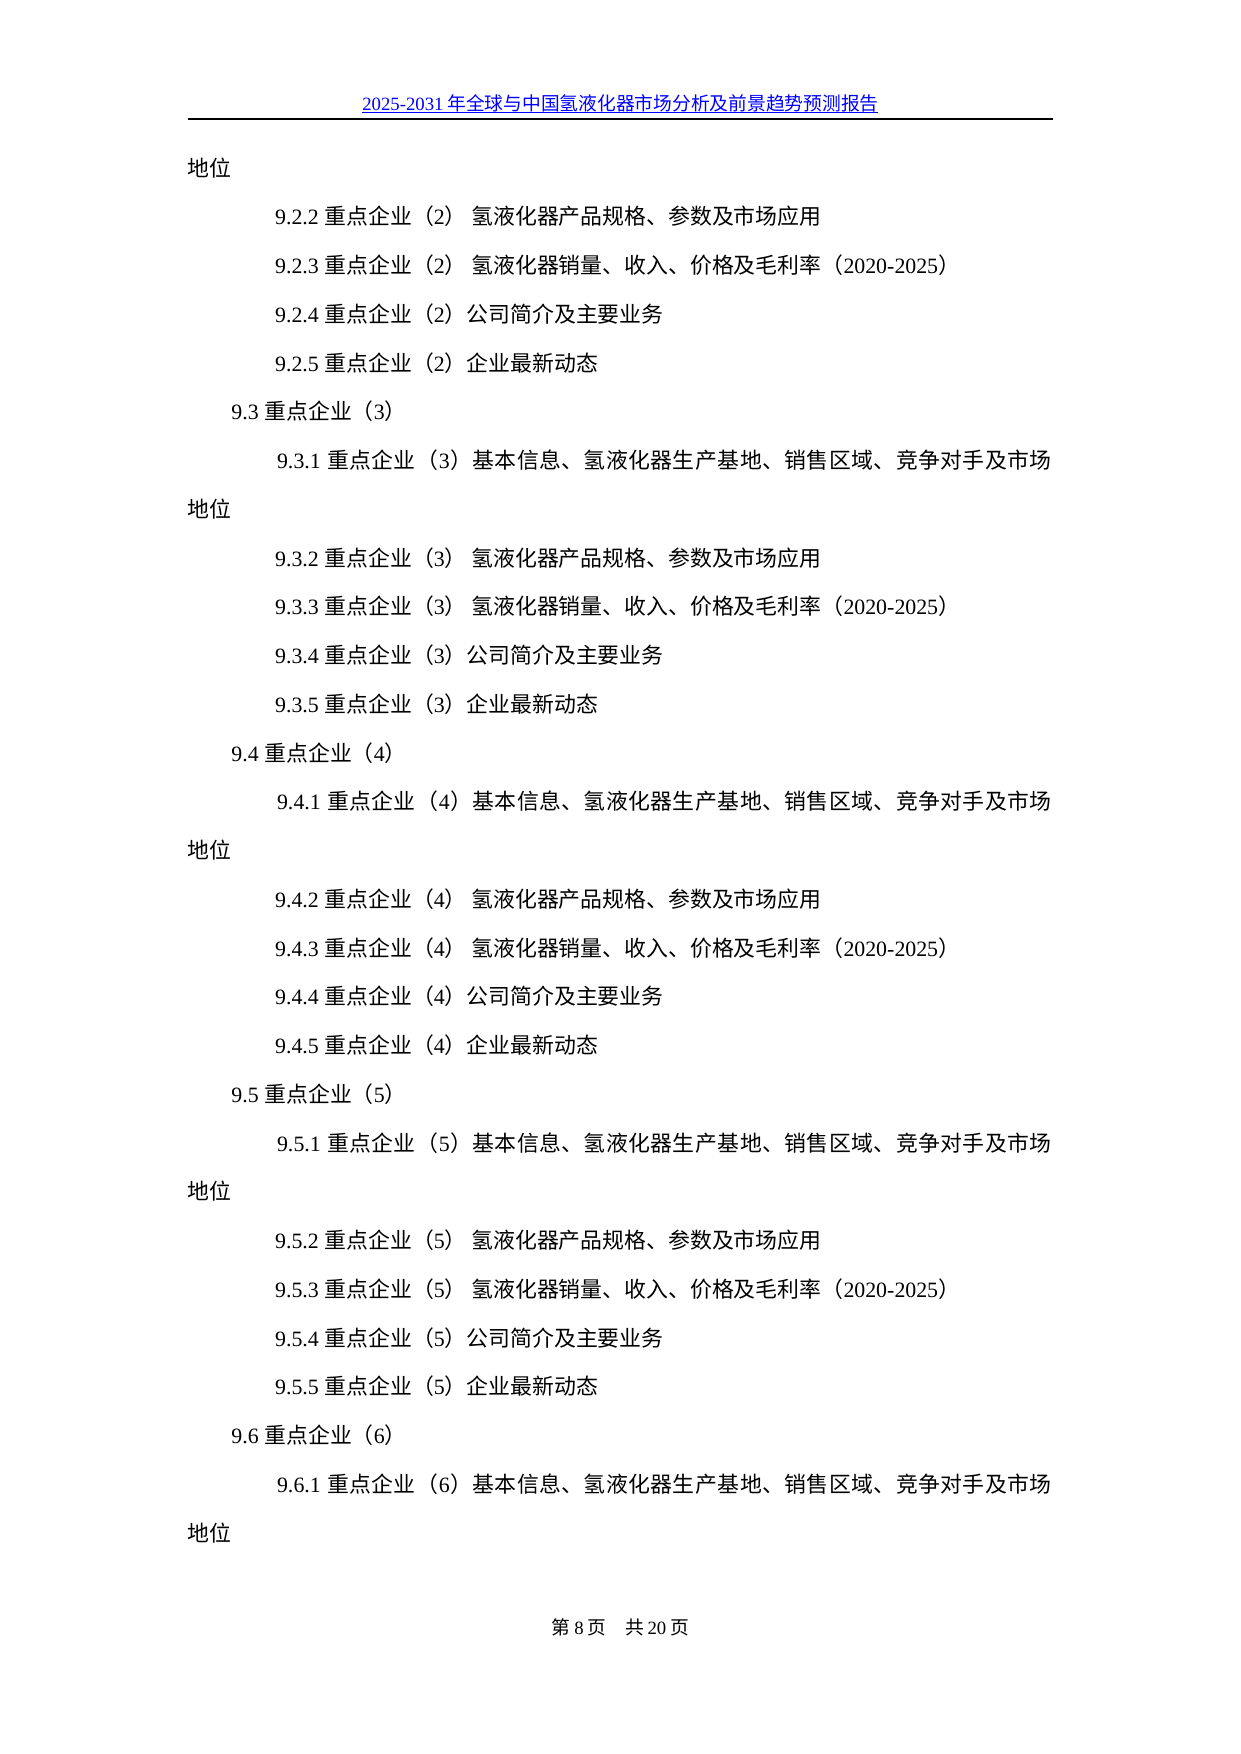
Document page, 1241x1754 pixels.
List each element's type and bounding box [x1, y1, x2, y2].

text [187, 150, 1053, 1548]
